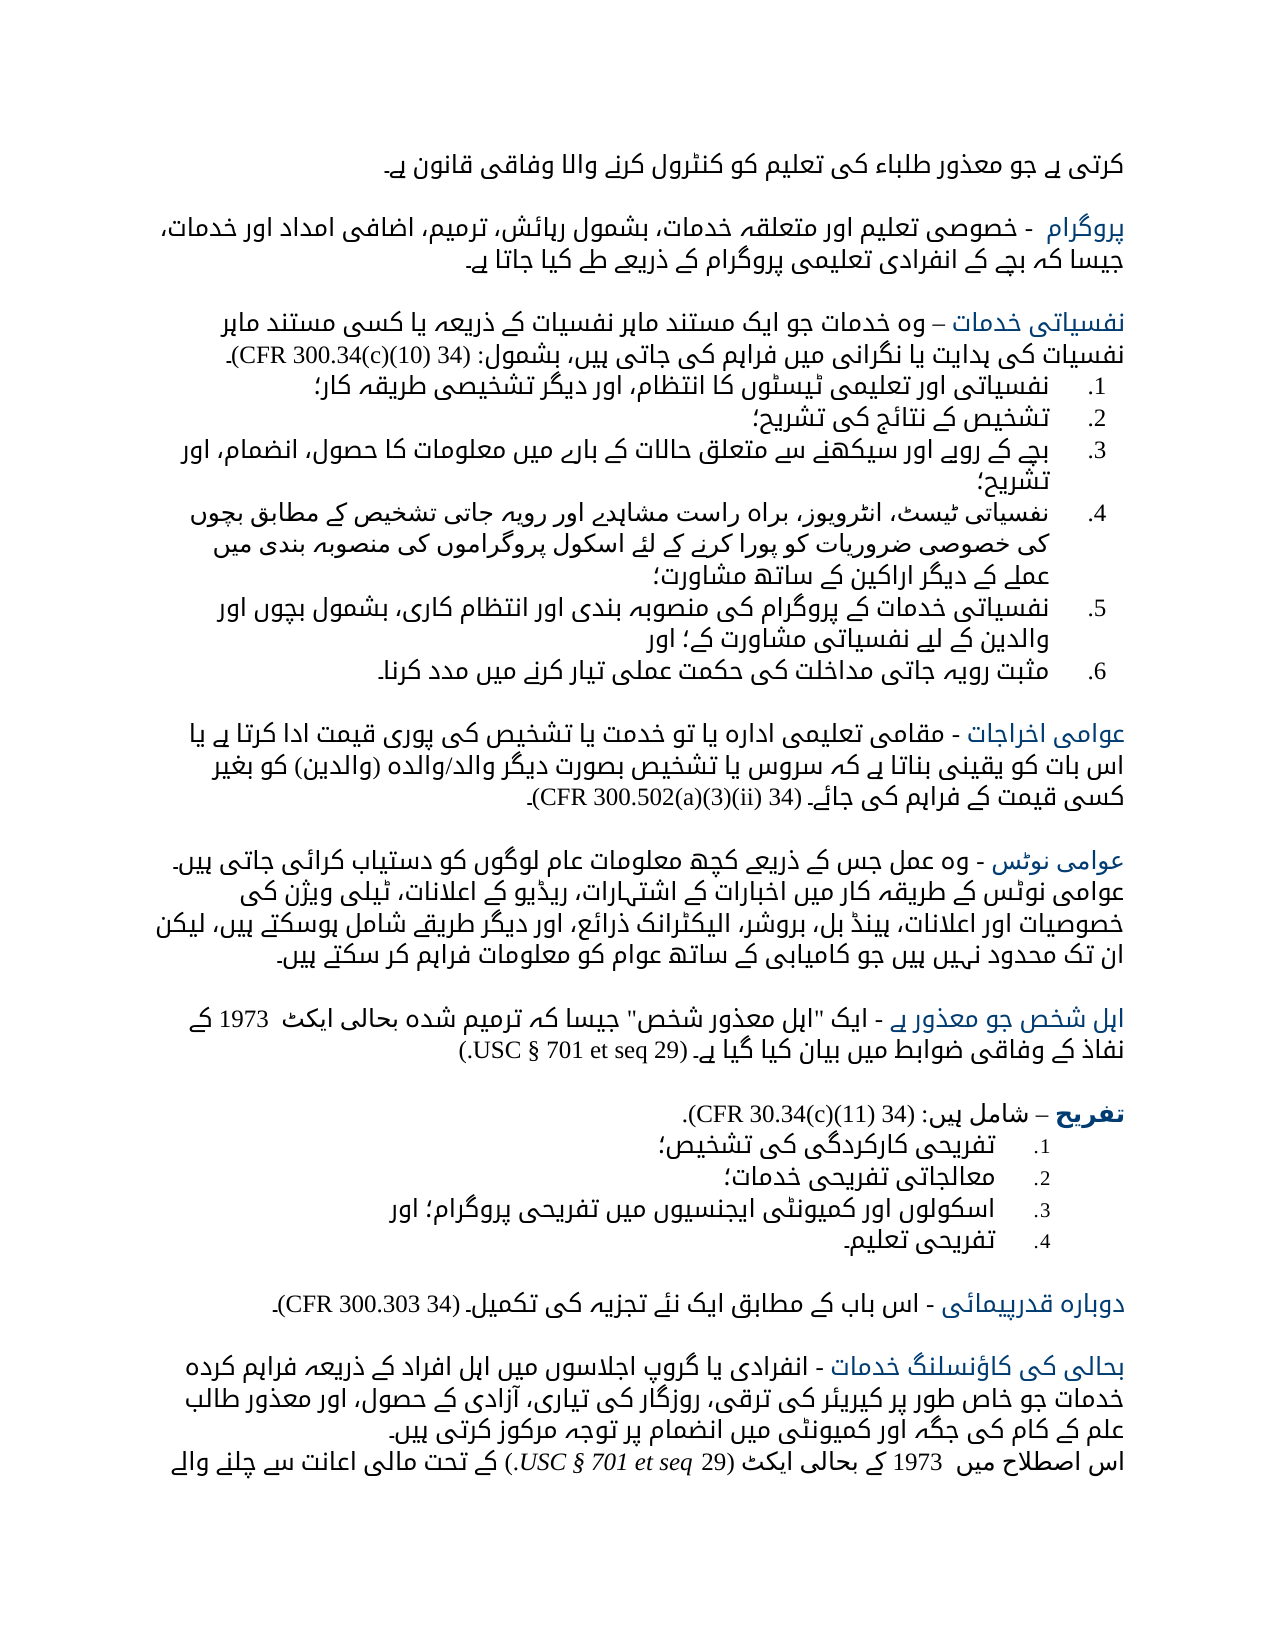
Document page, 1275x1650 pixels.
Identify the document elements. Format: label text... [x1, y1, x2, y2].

text بحالی کی کاؤنسلنگ خدمات - انفرادی یا گروپ اجلاسوں میں اہل افراد کے ذریعہ فراہم کردہ خدمات جو خاص طور پر کیریئر کی ترقی، روزگار کی تیاری، آزادی کے حصول، اور معذور طالب علم کے کام کی جگہ اور کمیونٹی میں انضمام پر توجہ مرکوز کرتی ہیں۔ [150, 1352, 1125, 1444]
text تفریح – شامل ہیں: (34 CFR 30.34(c)(11)). [150, 1099, 1125, 1127]
text نفسیاتی خدمات – وہ خدمات جو ایک مستند ماہر نفسیات کے ذریعہ یا کسی مستند ماہر نفسیات کی ہدایت یا نگرانی میں فراہم کی جاتی ہیں، بشمول: (34 CFR 300.34(c)(10))۔ [150, 308, 1125, 368]
list نفسیاتی خدمات کے پروگرام کی منصوبہ بندی اور انتظام کاری، بشمول بچوں اور والدین کے لیے نفسیاتی مشاورت کے؛ اور [150, 593, 1087, 653]
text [150, 1447, 1125, 1476]
list اسکولوں اور کمیونٹی ایجنسیوں میں تفریحی پروگرام؛ اور [150, 1194, 1033, 1222]
list بچے کے رویے اور سیکھنے سے متعلق حالات کے بارے میں معلومات کا حصول، انضمام، اور تشریح؛ [150, 435, 1087, 495]
text دوبارہ قدرپیمائی - اس باب کے مطابق ایک نئے تجزیہ کی تکمیل۔ (34 CFR 300.303)۔ [150, 1289, 1125, 1317]
list نفسیاتی ٹیسٹ، انٹرویوز، براہ راست مشاہدے اور رویہ جاتی تشخیص کے مطابق بچوں کی خصوصی ضروریات کو پورا کرنے کے لئے اسکول پروگراموں کی منصوبہ بندی میں عملے کے دیگر اراکین کے ساتھ مشاورت؛ [150, 498, 1087, 590]
text عوامی نوٹس - وہ عمل جس کے ذریعے کچھ معلومات عام لوگوں کو دستیاب کرائی جاتی ہیں۔ عوامی نوٹس کے طریقہ کار میں اخبارات کے اشتہارات، ریڈیو کے اعلانات، ٹیلی ویژن کی خصوصیات اور اعلانات، ہینڈ بل، بروشر، الیکٹرانک ذرائع، اور دیگر طریقے شامل ہوسکتے ہیں، لیکن ان تک محدود نہیں ہیں جو کامیابی کے ساتھ عوام کو معلومات فراہم کر سکتے ہیں۔ [150, 846, 1125, 969]
list تفریحی کارکردگی کی تشخیص؛ [150, 1130, 1033, 1159]
list مثبت رویہ جاتی مداخلت کی حکمت عملی تیار کرنے میں مدد کرنا۔ [150, 656, 1087, 685]
list تشخیص کے نتائج کی تشریح؛ [150, 403, 1087, 432]
list نفسیاتی اور تعلیمی ٹیسٹوں کا انتظام، اور دیگر تشخیصی طریقہ کار؛ [150, 371, 1087, 400]
text پروگرام - خصوصی تعلیم اور متعلقہ خدمات، بشمول رہائش، ترمیم، اضافی امداد اور خدمات، جیسا کہ بچے کے انفرادی تعلیمی پروگرام کے ذریعے طے کیا جاتا ہے۔ [150, 213, 1125, 274]
list تفریحی تعلیم۔ [150, 1225, 1033, 1254]
list معالجاتی تفریحی خدمات؛ [150, 1162, 1033, 1191]
text عوامی اخراجات - مقامی تعلیمی ادارہ یا تو خدمت یا تشخیص کی پوری قیمت ادا کرتا ہے یا اس بات کو یقینی بناتا ہے کہ سروس یا تشخیص بصورت دیگر والد/والدہ (والدین) کو بغیر کسی قیمت کے فراہم کی جائے۔ (34 CFR 300.502(a)(3)(ii))۔ [150, 719, 1125, 811]
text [150, 150, 1125, 179]
text اہل شخص جو معذور ہے - ایک "اہل معذور شخص" جیسا کہ ترمیم شدہ بحالی ایکٹ 1973 کے نفاذ کے وفاقی ضوابط میں بیان کیا گیا ہے۔ (29 USC § 701 et seq.) [150, 1004, 1125, 1064]
